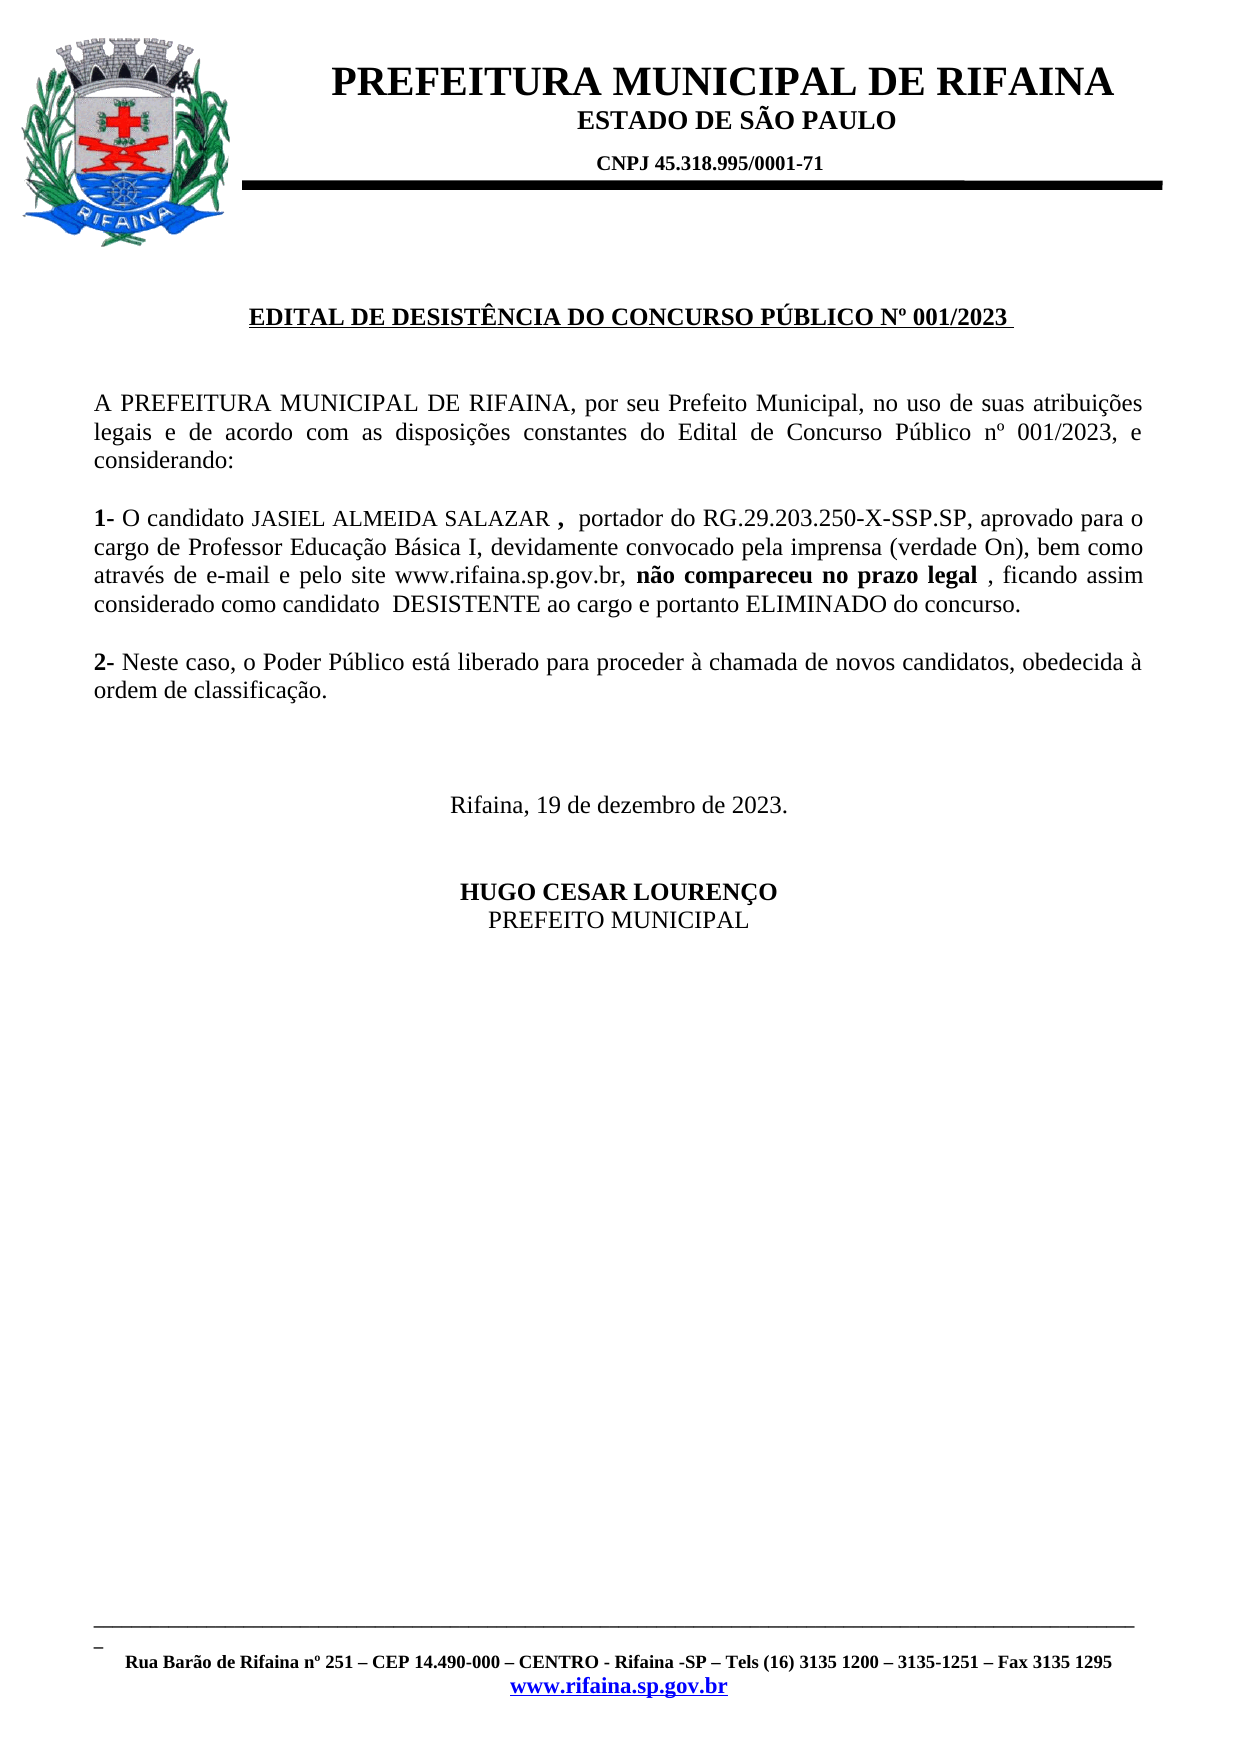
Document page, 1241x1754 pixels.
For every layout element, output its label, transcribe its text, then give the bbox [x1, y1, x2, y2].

text A PREFEITURA MUNICIPAL DE RIFAINA, por seu Prefeito Municipal, no uso de suas atribuições legais e de acordo com as disposições constantes do Edital de Concurso Público nº 001/2023, e considerando: [94, 388, 1144, 474]
text HUGO CESAR LOURENÇO [94, 877, 1144, 906]
text 2- Neste caso, o Poder Público está liberado para proceder à chamada de novos candidatos, obedecida à ordem de classificação. [94, 647, 1144, 704]
picture [20, 34, 230, 247]
text PREFEITO MUNICIPAL [94, 906, 1144, 934]
text Rifaina, 19 de dezembro de 2023. [94, 791, 1144, 819]
text EDITAL DE DESISTÊNCIA DO CONCURSO PÚBLICO Nº 001/2023 [112, 302, 1144, 331]
text 1- O candidato JASIEL ALMEIDA SALAZAR , portador do RG.29.203.250-X-SSP.SP, aprovado para o cargo de Professor Educação Básica I, devidamente convocado pela imprensa (verdade On), bem como através de e-mail e pelo site www.rifaina.sp.gov.br, não compareceu no prazo legal , ficando assim considerado como candidato DESISTENTE ao cargo e portanto ELIMINADO do concurso. [94, 503, 1144, 618]
